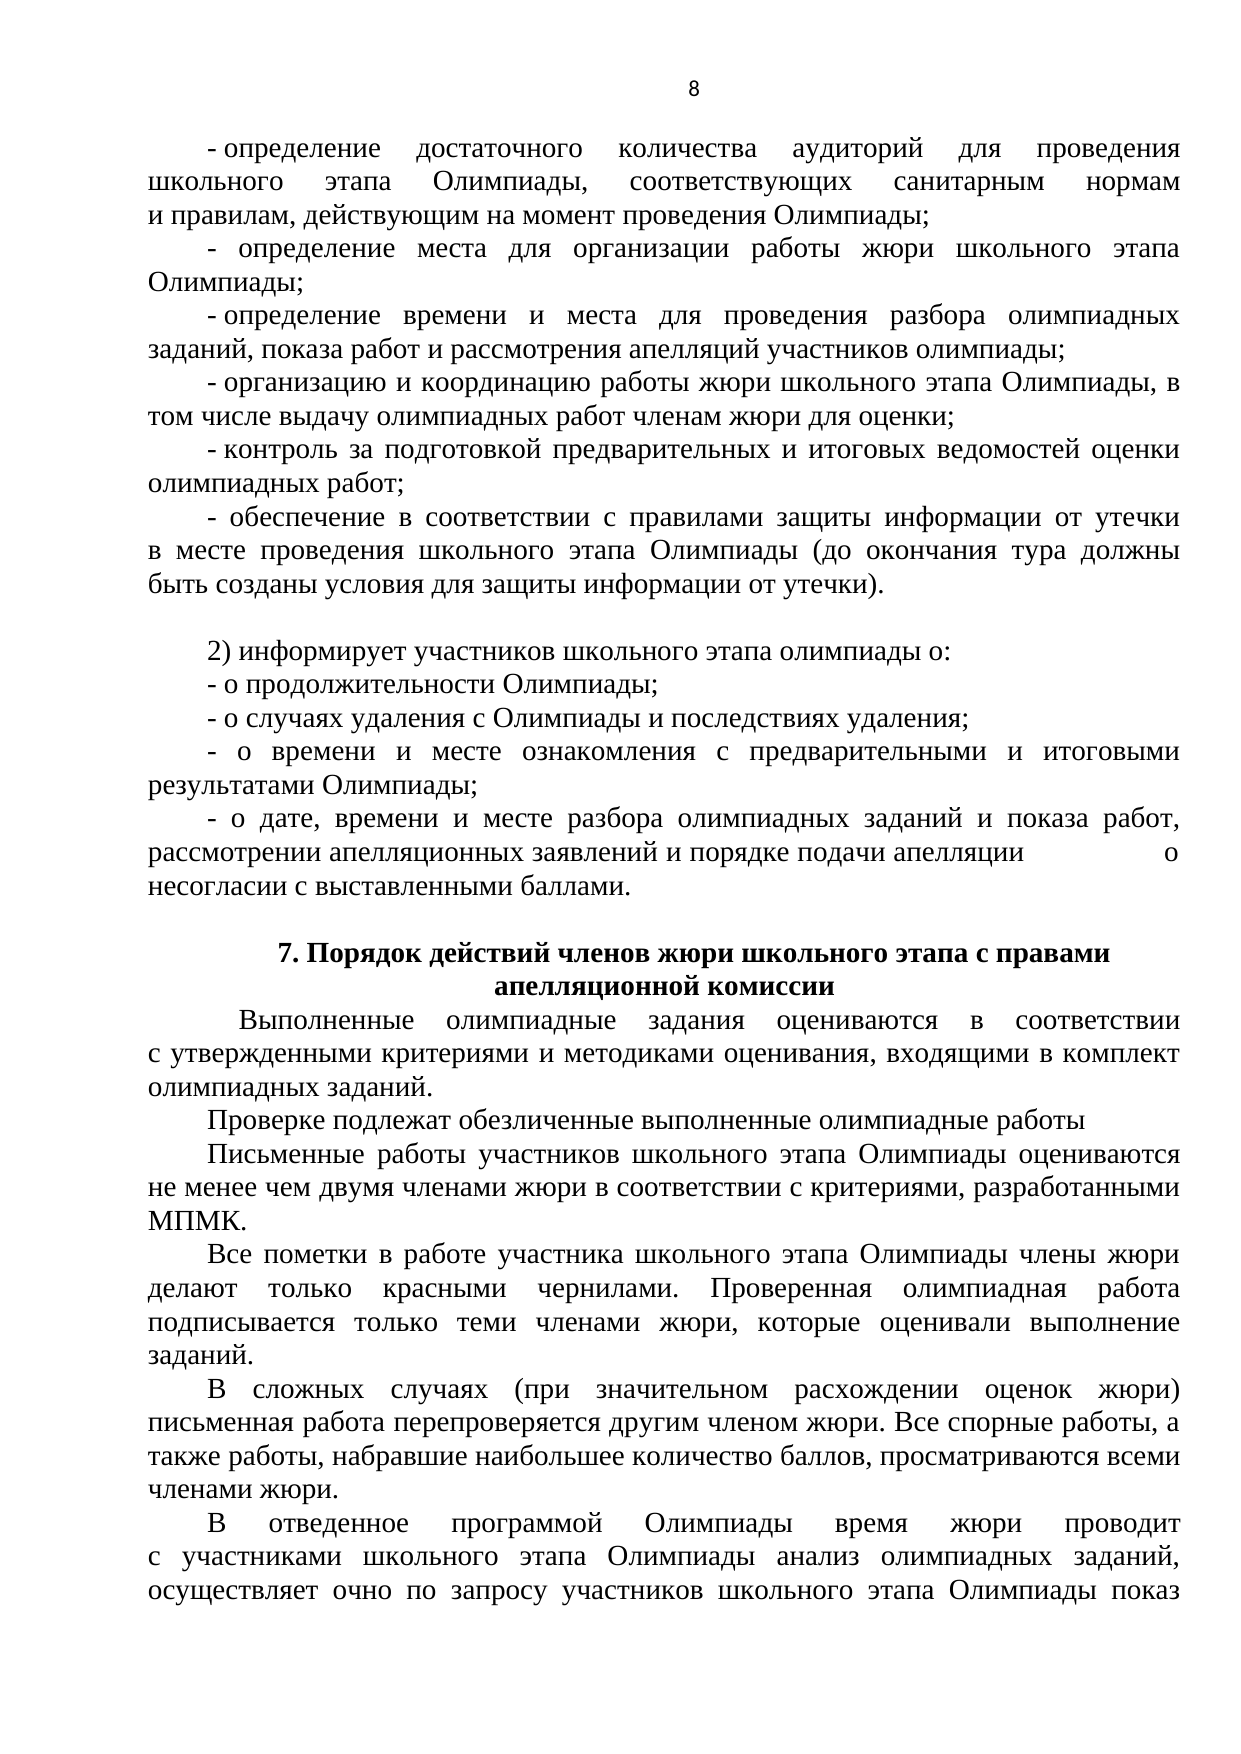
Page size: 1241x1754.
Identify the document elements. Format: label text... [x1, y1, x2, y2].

text - о дате, времени и месте разбора олимпиадных заданий и показа работ, рассмотрении апелляционных заявлений и порядке подачи апелляции о несогласии с выставленными баллами. [148, 801, 1181, 901]
text - определение места для организации работы жюри школьного этапа Олимпиады; [148, 230, 1181, 297]
text - определение времени и места для проведения разбора олимпиадных заданий, показа работ и рассмотрения апелляций участников олимпиады; [148, 297, 1181, 364]
text В сложных случаях (при значительном расхождении оценок жюри) письменная работа перепроверяется другим членом жюри. Все спорные работы, а также работы, набравшие наибольшее количество баллов, просматриваются всеми членами жюри. [148, 1371, 1181, 1505]
text - о продолжительности Олимпиады; [207, 666, 1181, 700]
text 2) информирует участников школьного этапа олимпиады о: [148, 633, 1181, 666]
text - о случаях удаления с Олимпиады и последствиях удаления; [207, 700, 1181, 733]
text - определение достаточного количества аудиторий для проведения школьного этапа Олимпиады, соответствующих санитарным нормам и правилам, действующим на момент проведения Олимпиады; [148, 130, 1181, 230]
text Все пометки в работе участника школьного этапа Олимпиады члены жюри делают только красными чернилами. Проверенная олимпиадная работа подписывается только теми членами жюри, которые оценивали выполнение заданий. [148, 1237, 1181, 1371]
text - о времени и месте ознакомления с предварительными и итоговыми результатами Олимпиады; [148, 733, 1181, 801]
text - обеспечение в соответствии с правилами защиты информации от утечки в месте проведения школьного этапа Олимпиады (до окончания тура должны быть созданы условия для защиты информации от утечки). [148, 499, 1181, 599]
text - организацию и координацию работы жюри школьного этапа Олимпиады, в том числе выдачу олимпиадных работ членам жюри для оценки; [148, 364, 1181, 432]
text 7. Порядок действий членов жюри школьного этапа с правами апелляционной комиссии [148, 935, 1181, 1002]
text - контроль за подготовкой предварительных и итоговых ведомостей оценки олимпиадных работ; [148, 432, 1181, 499]
text Письменные работы участников школьного этапа Олимпиады оцениваются не менее чем двумя членами жюри в соответствии с критериями, разработанными МПМК. [148, 1136, 1181, 1237]
text Выполненные олимпиадные задания оцениваются в соответствии с утвержденными критериями и методиками оценивания, входящими в комплект олимпиадных заданий. [148, 1002, 1181, 1102]
text Проверке подлежат обезличенные выполненные олимпиадные работы [148, 1102, 1181, 1136]
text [148, 1505, 1181, 1606]
